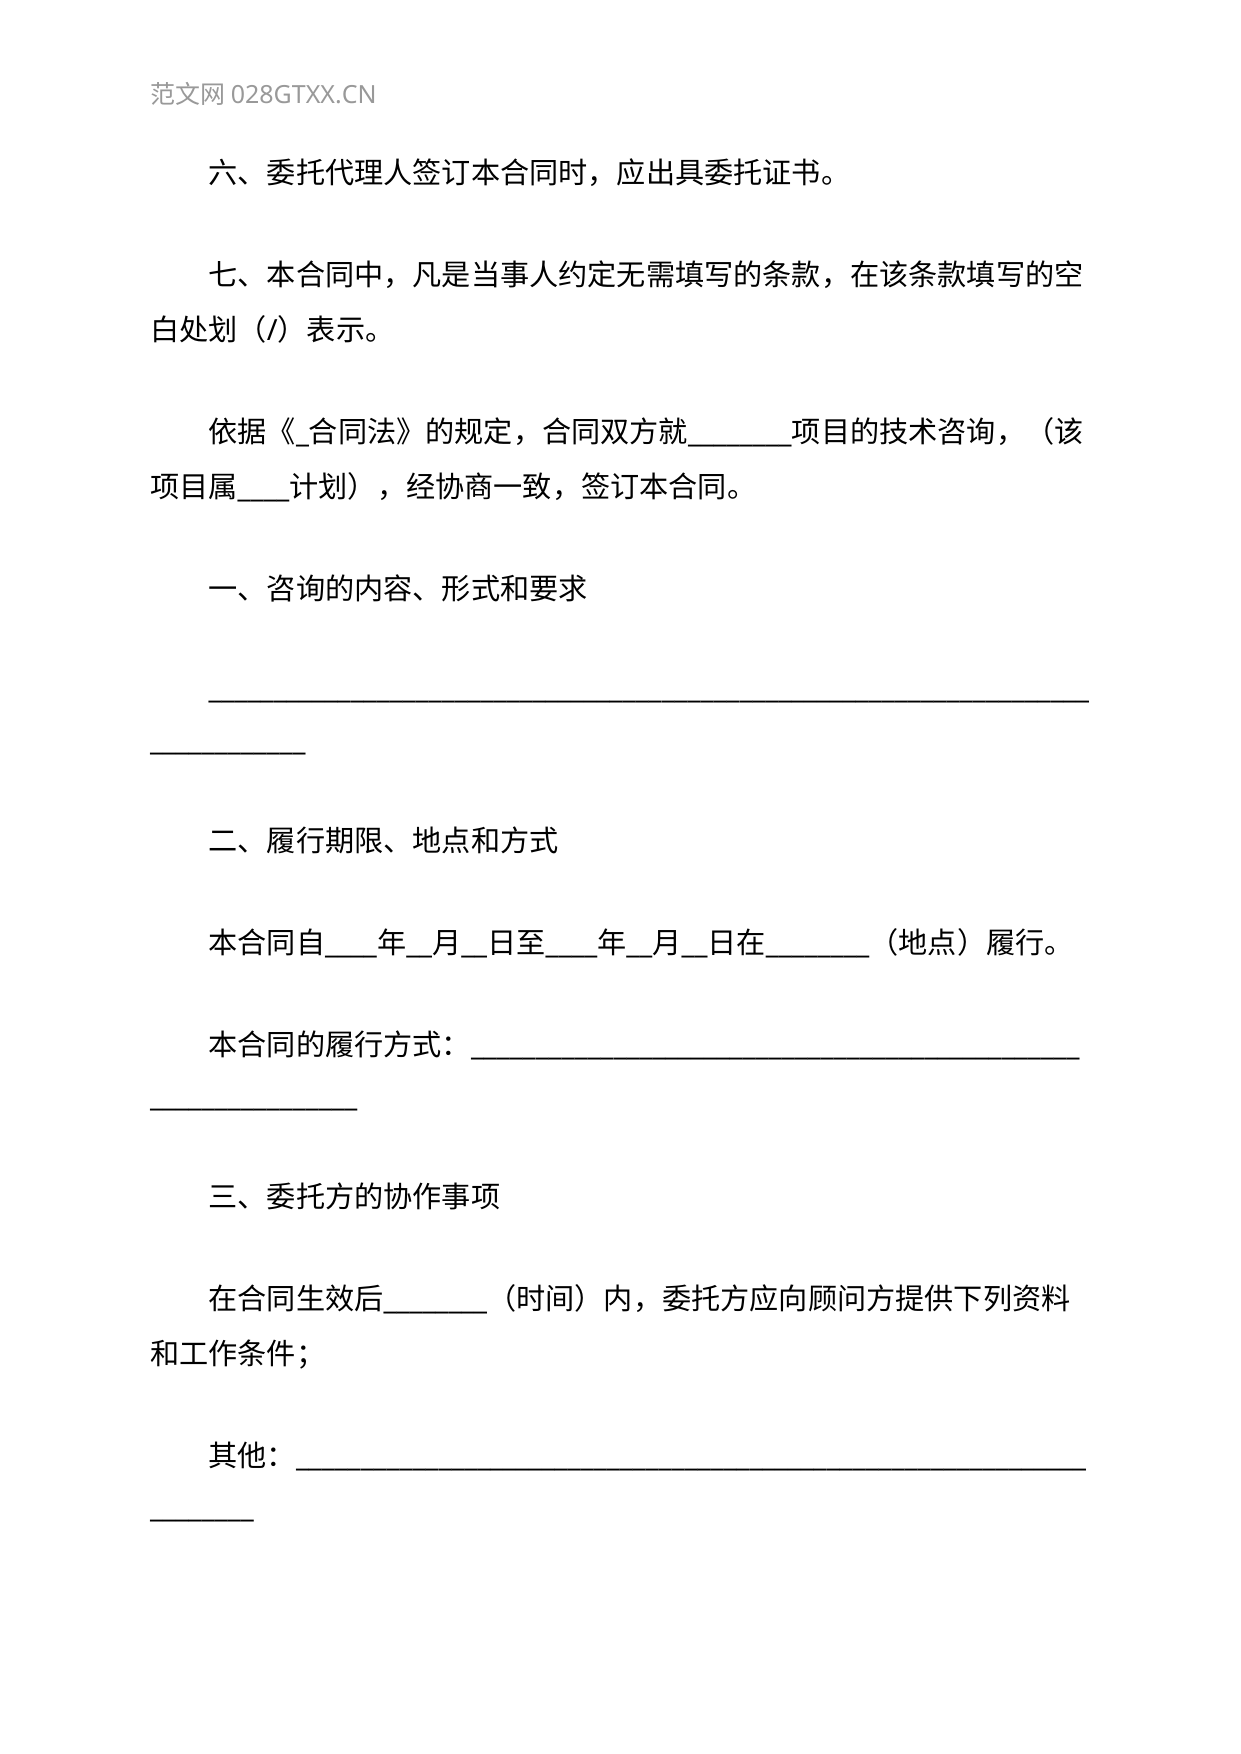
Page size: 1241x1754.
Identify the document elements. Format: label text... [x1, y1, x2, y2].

text ________________________________________________________________________________ [150, 667, 1090, 759]
text 六、委托代理人签订本合同时，应出具委托证书。 [150, 150, 1090, 192]
text 七、本合同中，凡是当事人约定无需填写的条款，在该条款填写的空白处划（/）表示。 [150, 252, 1090, 349]
text 一、咨询的内容、形式和要求 [150, 566, 1090, 608]
text 依据《_合同法》的规定，合同双方就________项目的技术咨询，（该项目属____计划），经协商一致，签订本合同。 [150, 409, 1090, 506]
text 本合同的履行方式：_______________________________________________________________ [150, 1021, 1090, 1115]
text 在合同生效后________（时间）内，委托方应向顾问方提供下列资料和工作条件； [150, 1276, 1090, 1373]
text 三、委托方的协作事项 [150, 1174, 1090, 1216]
text 本合同自____年__月__日至____年__月__日在________（地点）履行。 [150, 919, 1090, 962]
text 二、履行期限、地点和方式 [150, 817, 1090, 860]
text 其他：_____________________________________________________________________ [150, 1432, 1090, 1526]
